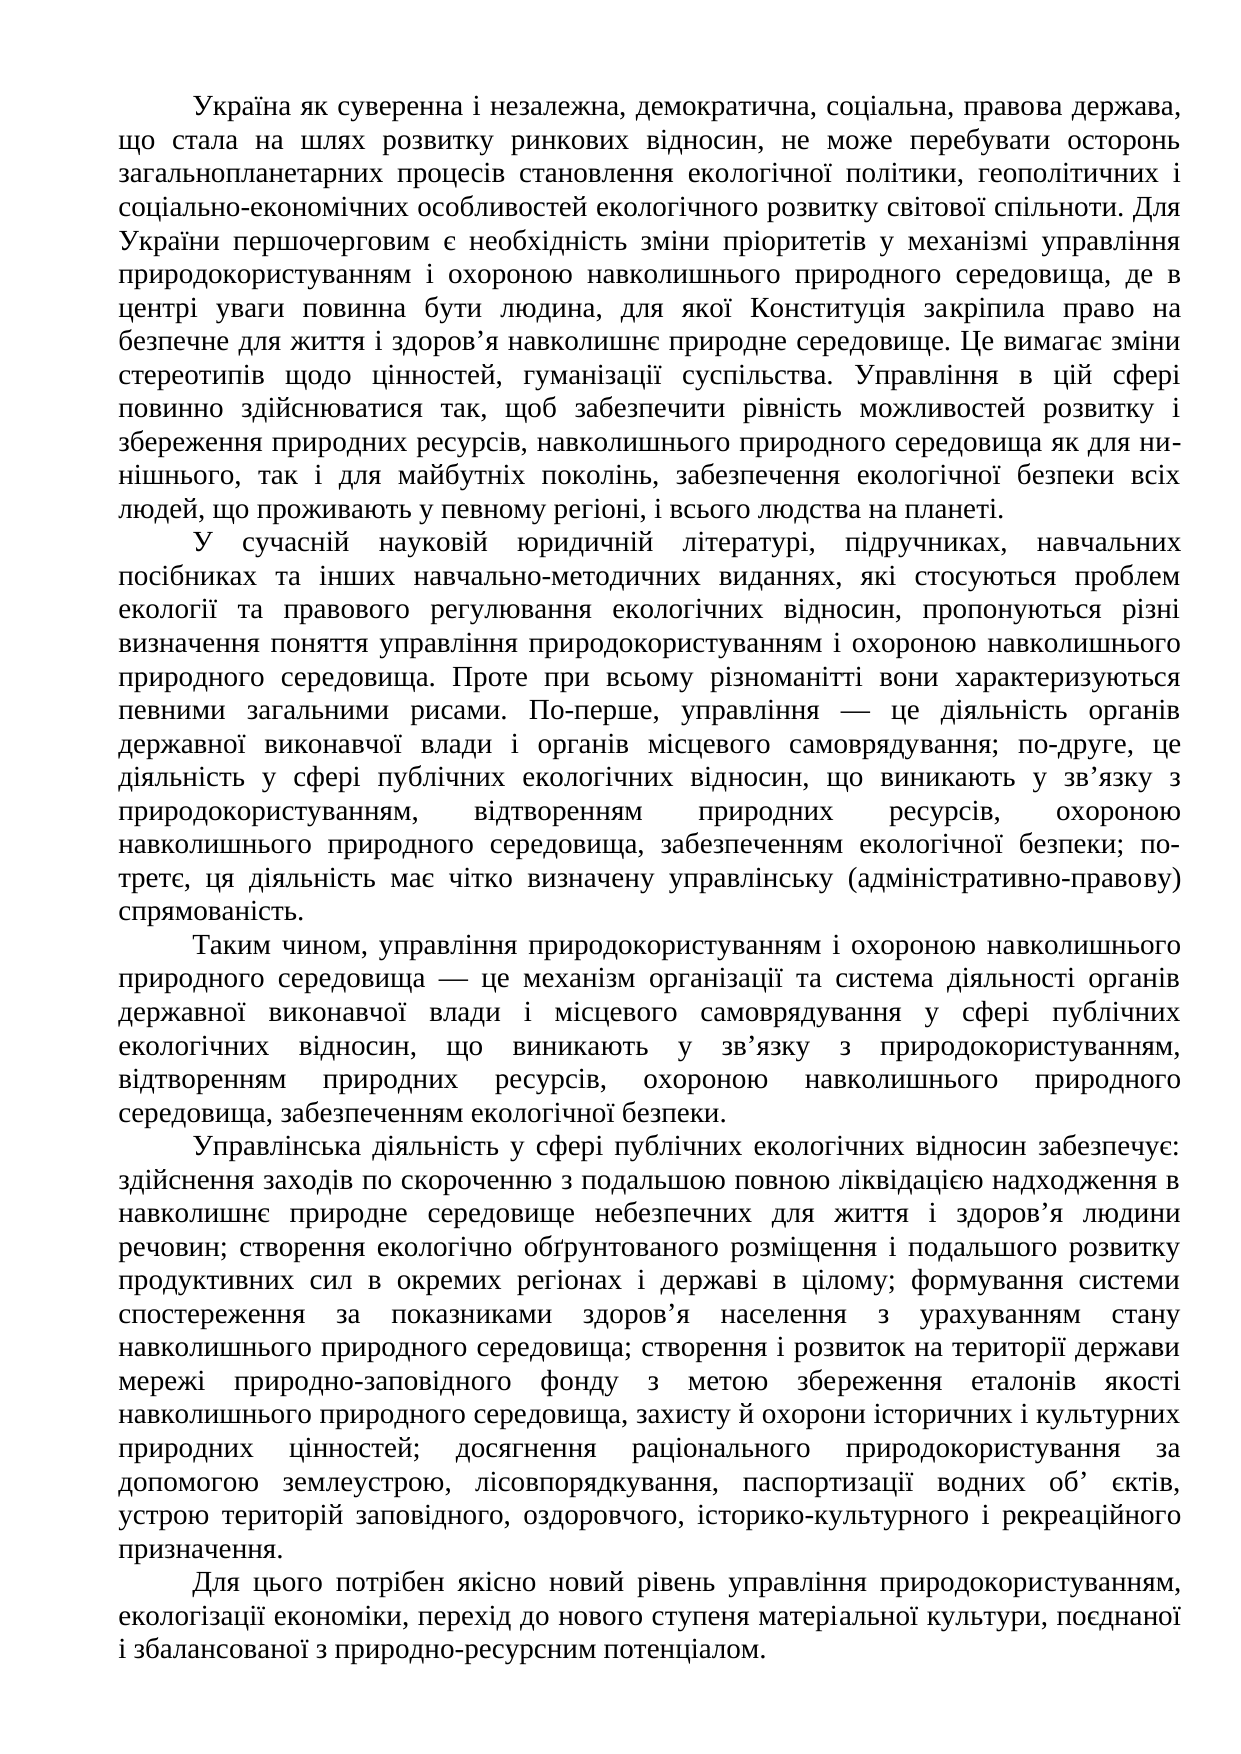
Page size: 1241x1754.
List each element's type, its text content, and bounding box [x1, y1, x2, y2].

text Україна як суверенна і незалежна, демократична, соціальна, правова держава, що стала на шлях розвитку ринкових відносин, не може перебувати осторонь загальнопланетарних процесів становлення екологічної політики, геополітичних і соціально-економічних особливостей екологічного розвитку світової спільноти. Для України першочерговим є необхідність зміни пріоритетів у механізмі управління природокористуванням і охороною навколишнього природного середовища, де в центрі уваги повинна бути людина, для якої Конституція закріпила право на безпечне для життя і здоров’я навколишнє природне середовище. Це вимагає зміни стереотипів щодо цінностей, гуманізації суспільства. Управління в цій сфері повинно здійснюватися так, щоб забезпечити рівність можливостей розвитку і збереження природних ресурсів, навколишнього природного середовища як для нинішнього, так і для майбутніх поколінь, забезпечення екологічної безпеки всіх людей, що проживають у певному регіоні, і всього людства на планеті. [118, 88, 1181, 524]
text У сучасній науковій юридичній літературі, підручниках, навчальних посібниках та інших навчально-методичних виданнях, які стосуються проблем екології та правового регулювання екологічних відносин, пропонуються різні визначення поняття управління природокористуванням і охороною навколишнього природного середовища. Проте при всьому різноманітті вони характеризуються певними загальними рисами. По-перше, управління — це діяльність органів державної виконавчої влади і органів місцевого самоврядування; по-друге, це діяльність у сфері публічних екологічних відносин, що виникають у зв’язку з природокористуванням, відтворенням природних ресурсів, охороною навколишнього природного середовища, забезпеченням екологічної безпеки; по-третє, ця діяльність має чітко визначену управлінську (адміністративно-правову) спрямованість. [118, 524, 1181, 927]
text Управлінська діяльність у сфері публічних екологічних відносин забезпечує: здійснення заходів по скороченню з подальшою повною ліквідацією надходження в навколишнє природне середовище небезпечних для життя і здоров’я людини речовин; створення екологічно обґрунтованого розміщення і подальшого розвитку продуктивних сил в окремих регіонах і державі в цілому; формування системи спостереження за показниками здоров’я населення з урахуванням стану навколишнього природного середовища; створення і розвиток на території держави мережі природно-заповідного фонду з метою збереження еталонів якості навколишнього природного середовища, захисту й охорони історичних і культурних природних цінностей; досягнення раціонального природокористування за допомогою землеустрою, лісовпорядкування, паспортизації водних об’ єктів, устрою територій заповідного, оздоровчого, історико-культурного і рекреаційного призначення. [118, 1128, 1181, 1564]
text Для цього потрібен якісно новий рівень управління природокористуванням, екологізації економіки, перехід до нового ступеня матеріальної культури, поєднаної і збалансованої з природно-ресурсним потенціалом. [118, 1564, 1181, 1665]
text Таким чином, управління природокористуванням і охороною навколишнього природного середовища — це механізм організації та система діяльності органів державної виконавчої влади і місцевого самоврядування у сфері публічних екологічних відносин, що виникають у зв’язку з природокористуванням, відтворенням природних ресурсів, охороною навколишнього природного середовища, забезпеченням екологічної безпеки. [118, 927, 1181, 1128]
